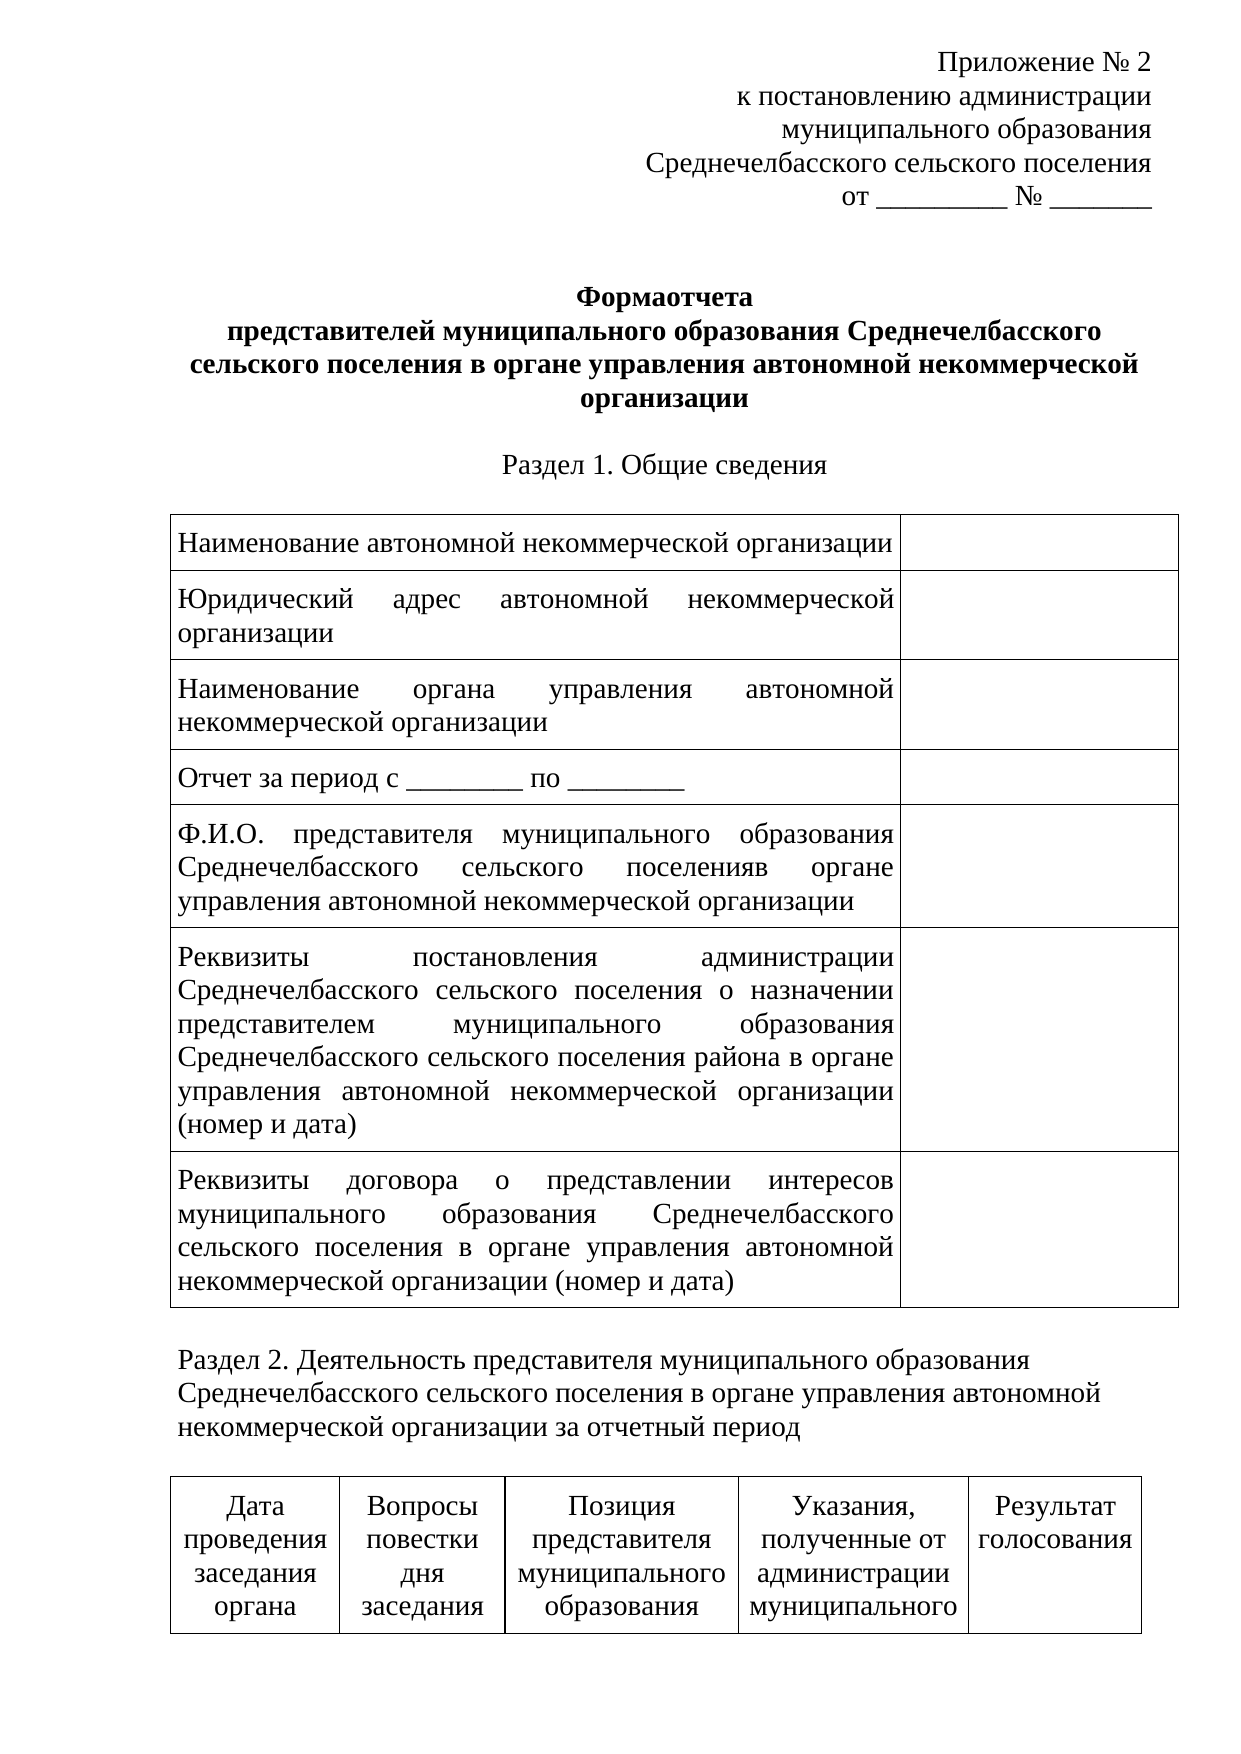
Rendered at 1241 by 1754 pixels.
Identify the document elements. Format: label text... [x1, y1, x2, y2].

text от _________ № _______ [177, 178, 1152, 212]
title Формаотчета [177, 279, 1152, 313]
title представителей муниципального образования Среднечелбасского сельского поселения в органе управления автономной некоммерческой организации [177, 313, 1152, 413]
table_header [171, 1477, 339, 1632]
text к постановлению администрации [709, 78, 1152, 111]
table_cell Реквизиты договора о представлении интересов муниципального образования Среднечелбасского сельского поселения в органе управления автономной некоммерческой организации (номер и дата) [171, 1152, 900, 1307]
text Приложение № 2 [177, 44, 1152, 78]
text Раздел 2. Деятельность представителя муниципального образования Среднечелбасского сельского поселения в органе управления автономной некоммерческой организации за отчетный период [177, 1342, 1152, 1442]
table_cell [901, 571, 1178, 659]
table_header [901, 515, 1178, 570]
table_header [739, 1477, 968, 1632]
table_cell [901, 660, 1178, 748]
table_cell Юридический адрес автономной некоммерческой организации [171, 571, 900, 659]
table_cell Наименование органа управления автономной некоммерческой организации [171, 660, 900, 748]
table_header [969, 1477, 1141, 1632]
table_header Наименование автономной некоммерческой организации [171, 515, 900, 570]
table_cell [901, 805, 1178, 927]
text Среднечелбасского сельского поселения [177, 145, 1152, 178]
table_cell Реквизиты постановления администрации Среднечелбасского сельского поселения о назначении представителем муниципального образования Среднечелбасского сельского поселения района в органе управления автономной некоммерческой организации (номер и дата) [171, 928, 900, 1151]
table_cell [901, 928, 1178, 1151]
table_cell [901, 750, 1178, 804]
table_cell Отчет за период с ________ по ________ [171, 750, 900, 804]
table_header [340, 1477, 504, 1632]
text Раздел 1. Общие сведения [177, 447, 1152, 480]
table_cell Ф.И.О. представителя муниципального образования Среднечелбасского сельского поселенияв органе управления автономной некоммерческой организации [171, 805, 900, 927]
table_cell [901, 1152, 1178, 1307]
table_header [506, 1477, 738, 1632]
text муниципального образования [177, 111, 1152, 145]
